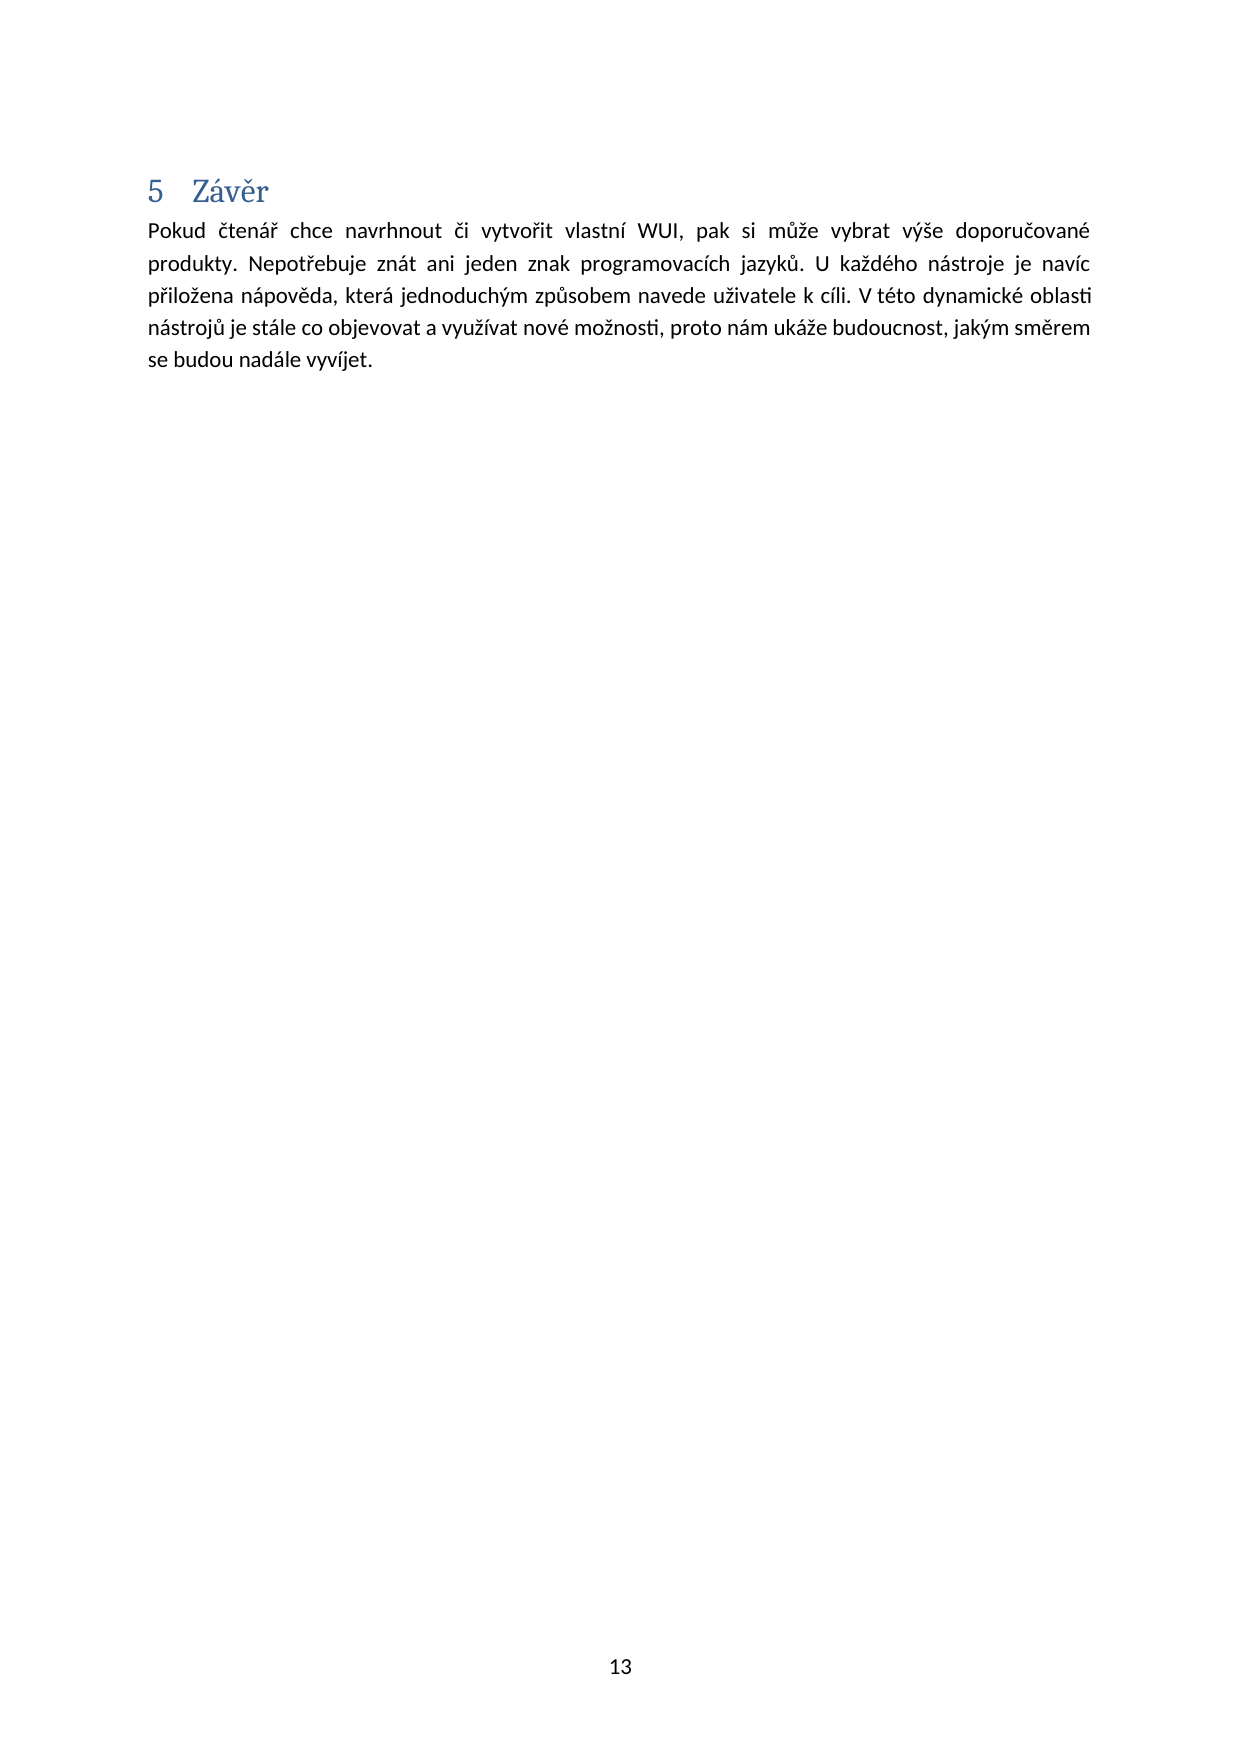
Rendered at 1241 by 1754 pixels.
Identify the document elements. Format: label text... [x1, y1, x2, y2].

subtitle Závěr [148, 173, 1093, 211]
text Pokud čtenář chce navrhnout či vytvořit vlastní WUI, pak si může vybrat výše doporučované produkty. Nepotřebuje znát ani jeden znak programovacích jazyků. U každého nástroje je navíc přiložena nápověda, která jednoduchým způsobem navede uživatele k cíli. V této dynamické oblasti nástrojů je stále co objevovat a využívat nové možnosti, proto nám ukáže budoucnost, jakým směrem se budou nadále vyvíjet. [148, 217, 1093, 373]
